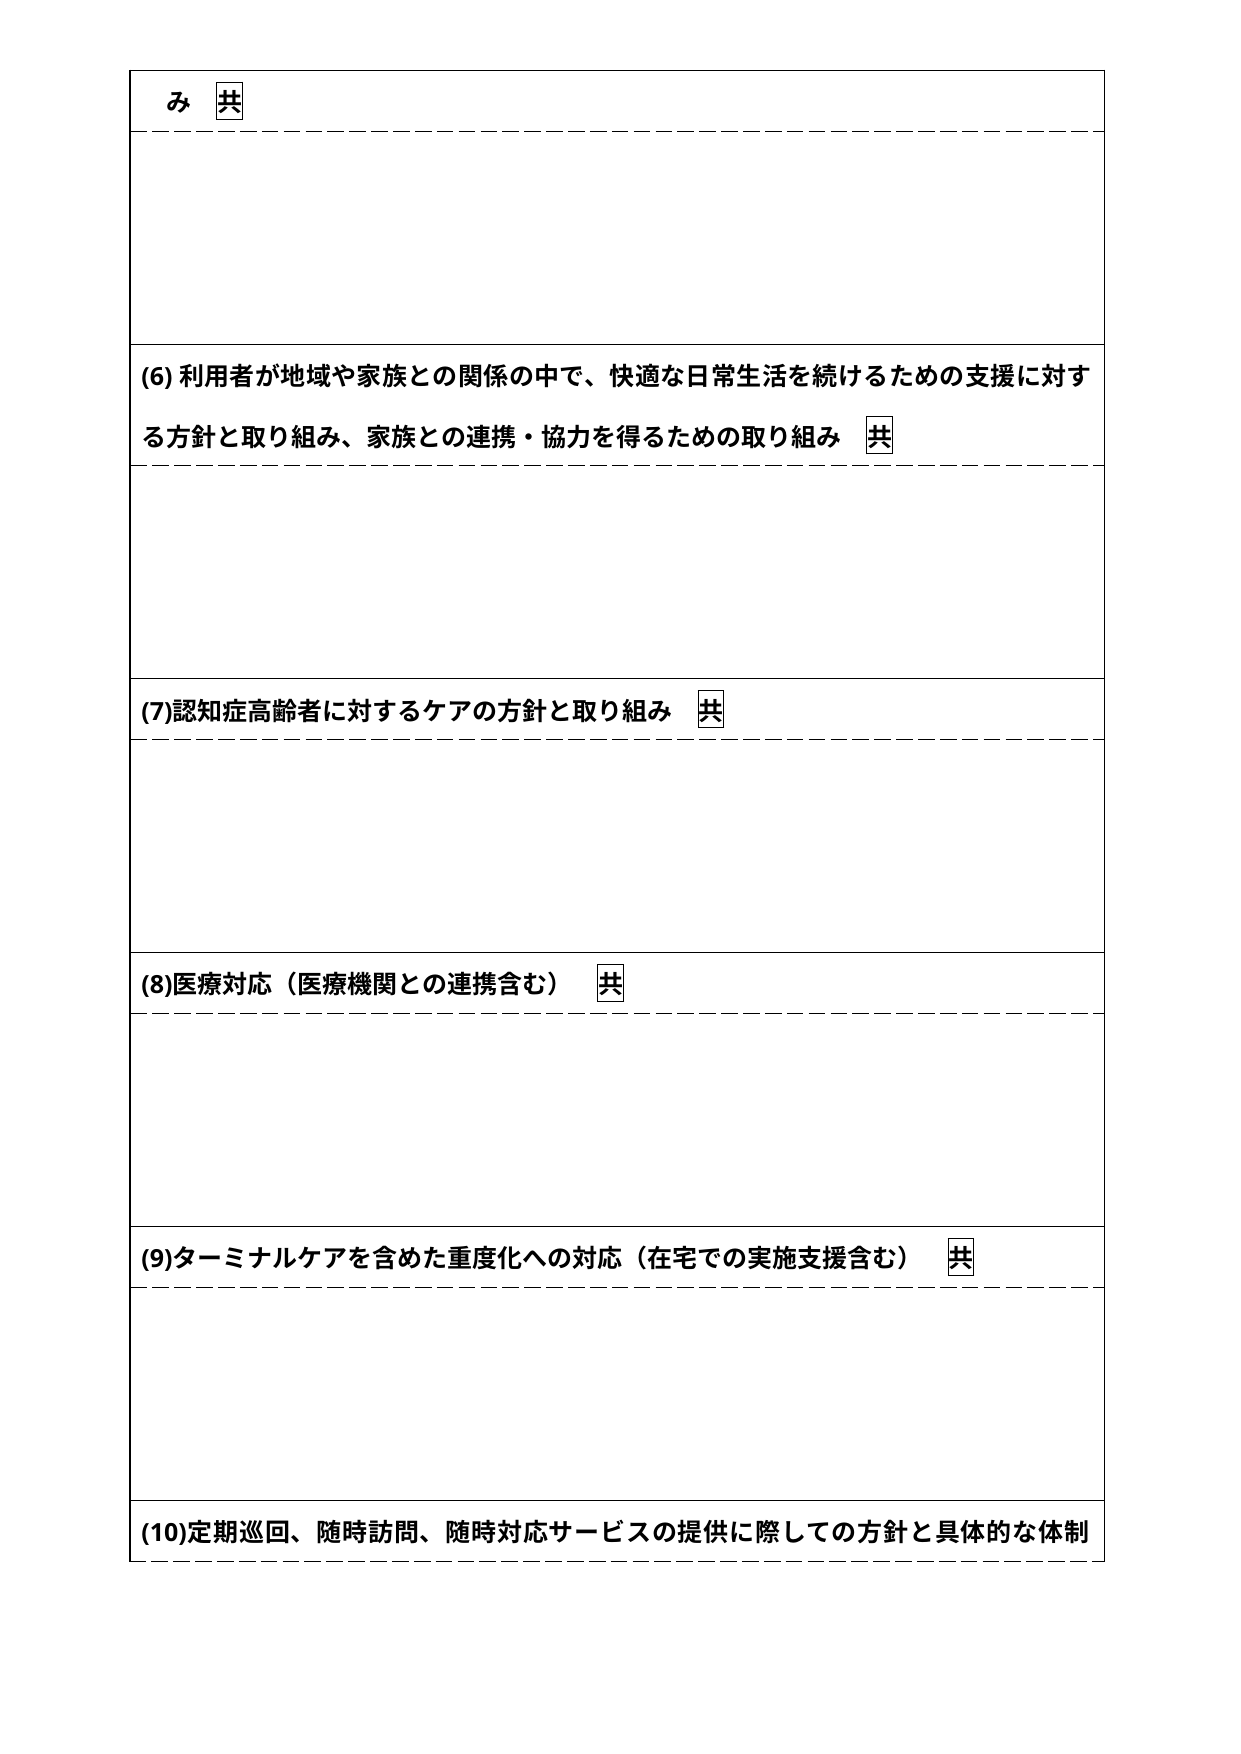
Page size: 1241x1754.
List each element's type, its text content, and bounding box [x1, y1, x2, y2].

table_cell (6) 利用者が地域や家族との関係の中で、快適な日常生活を続けるための支援に対する方針と取り組み、家族との連携・協力を得るための取り組み 共 [131, 345, 1104, 465]
table_cell [131, 739, 1104, 952]
table_cell [131, 465, 1104, 678]
table_cell [131, 1287, 1104, 1500]
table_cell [131, 71, 1104, 131]
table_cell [131, 1501, 1104, 1561]
table_cell (9)ターミナルケアを含めた重度化への対応（在宅での実施支援含む） 共 [131, 1227, 1104, 1287]
table_cell (8)医療対応（医療機関との連携含む） 共 [131, 953, 1104, 1013]
table_cell [131, 1013, 1104, 1226]
table_cell [131, 131, 1104, 343]
table_cell (7)認知症高齢者に対するケアの方針と取り組み 共 [131, 679, 1104, 739]
